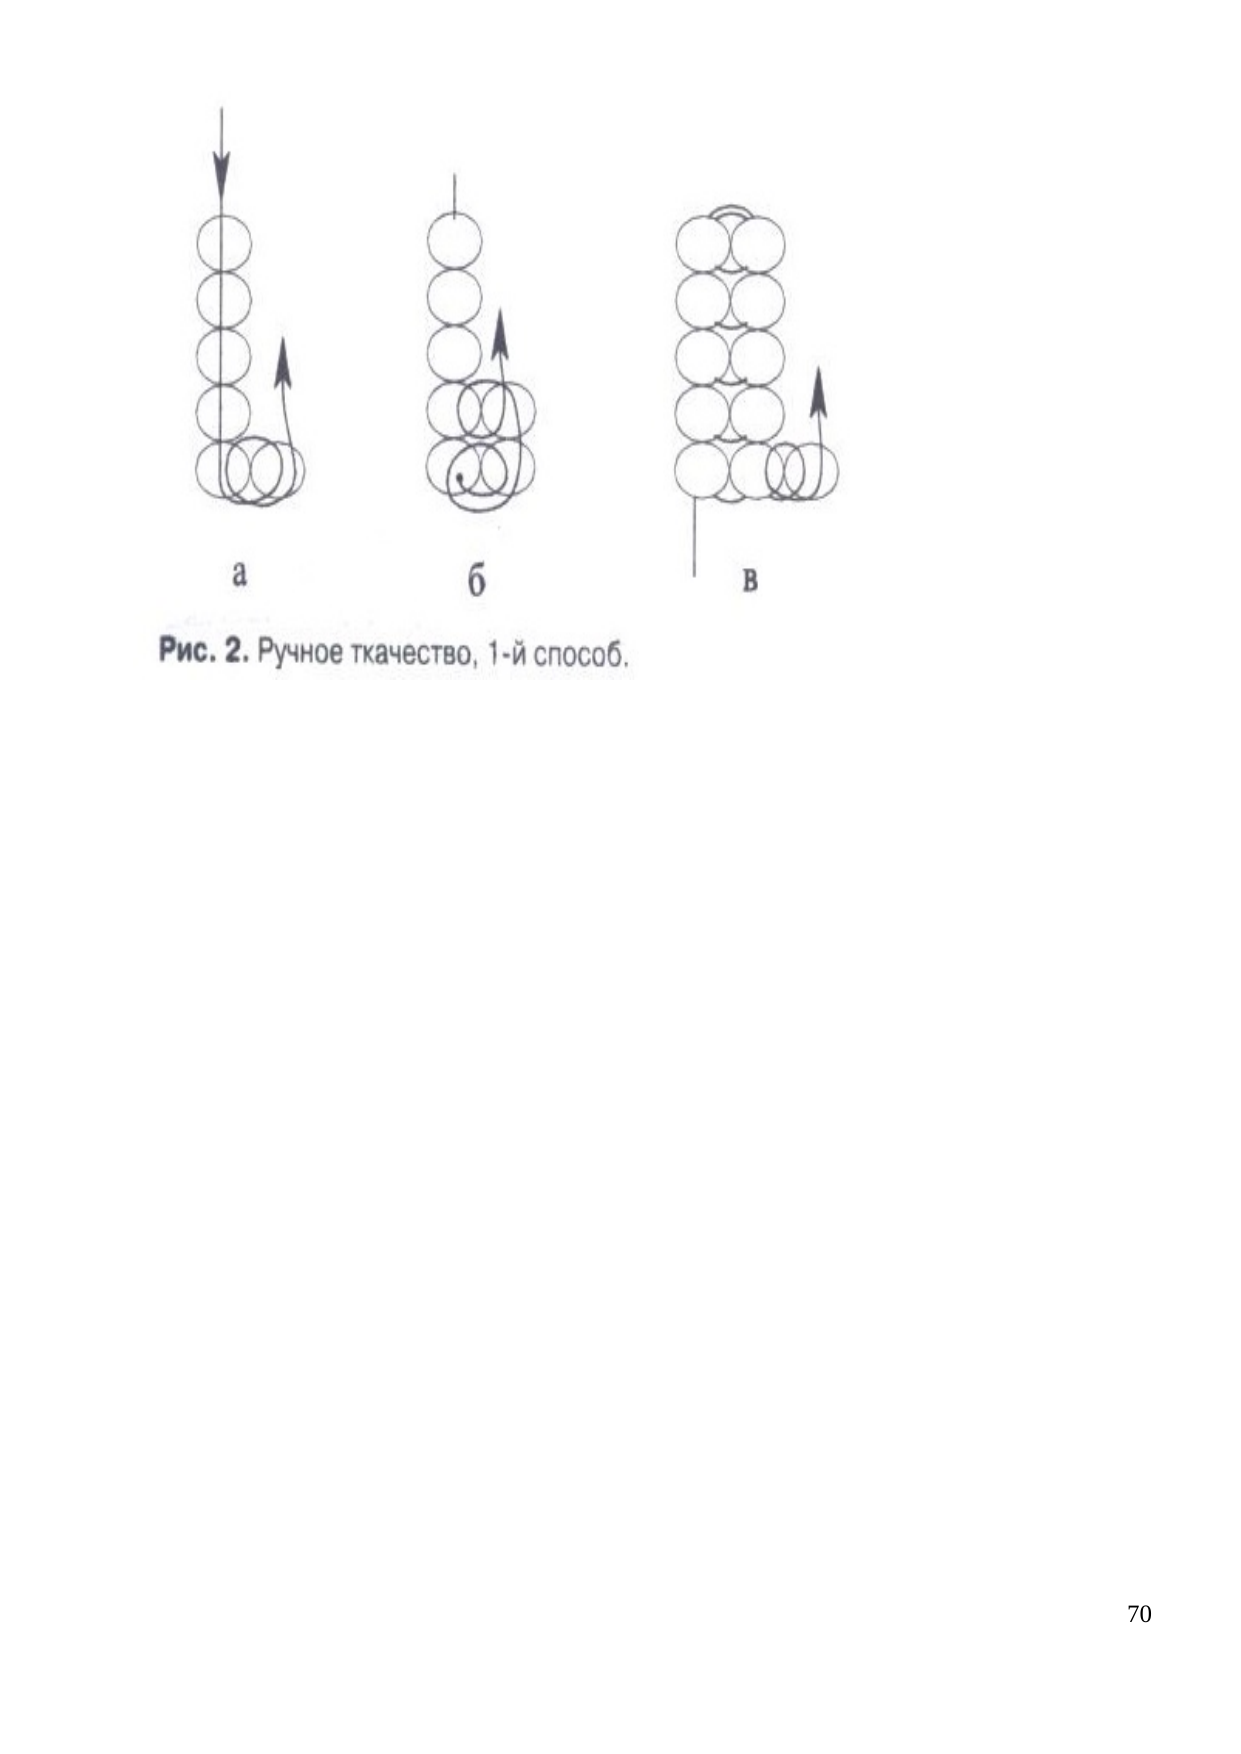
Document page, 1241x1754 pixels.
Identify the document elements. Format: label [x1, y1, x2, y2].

picture [132, 88, 877, 680]
